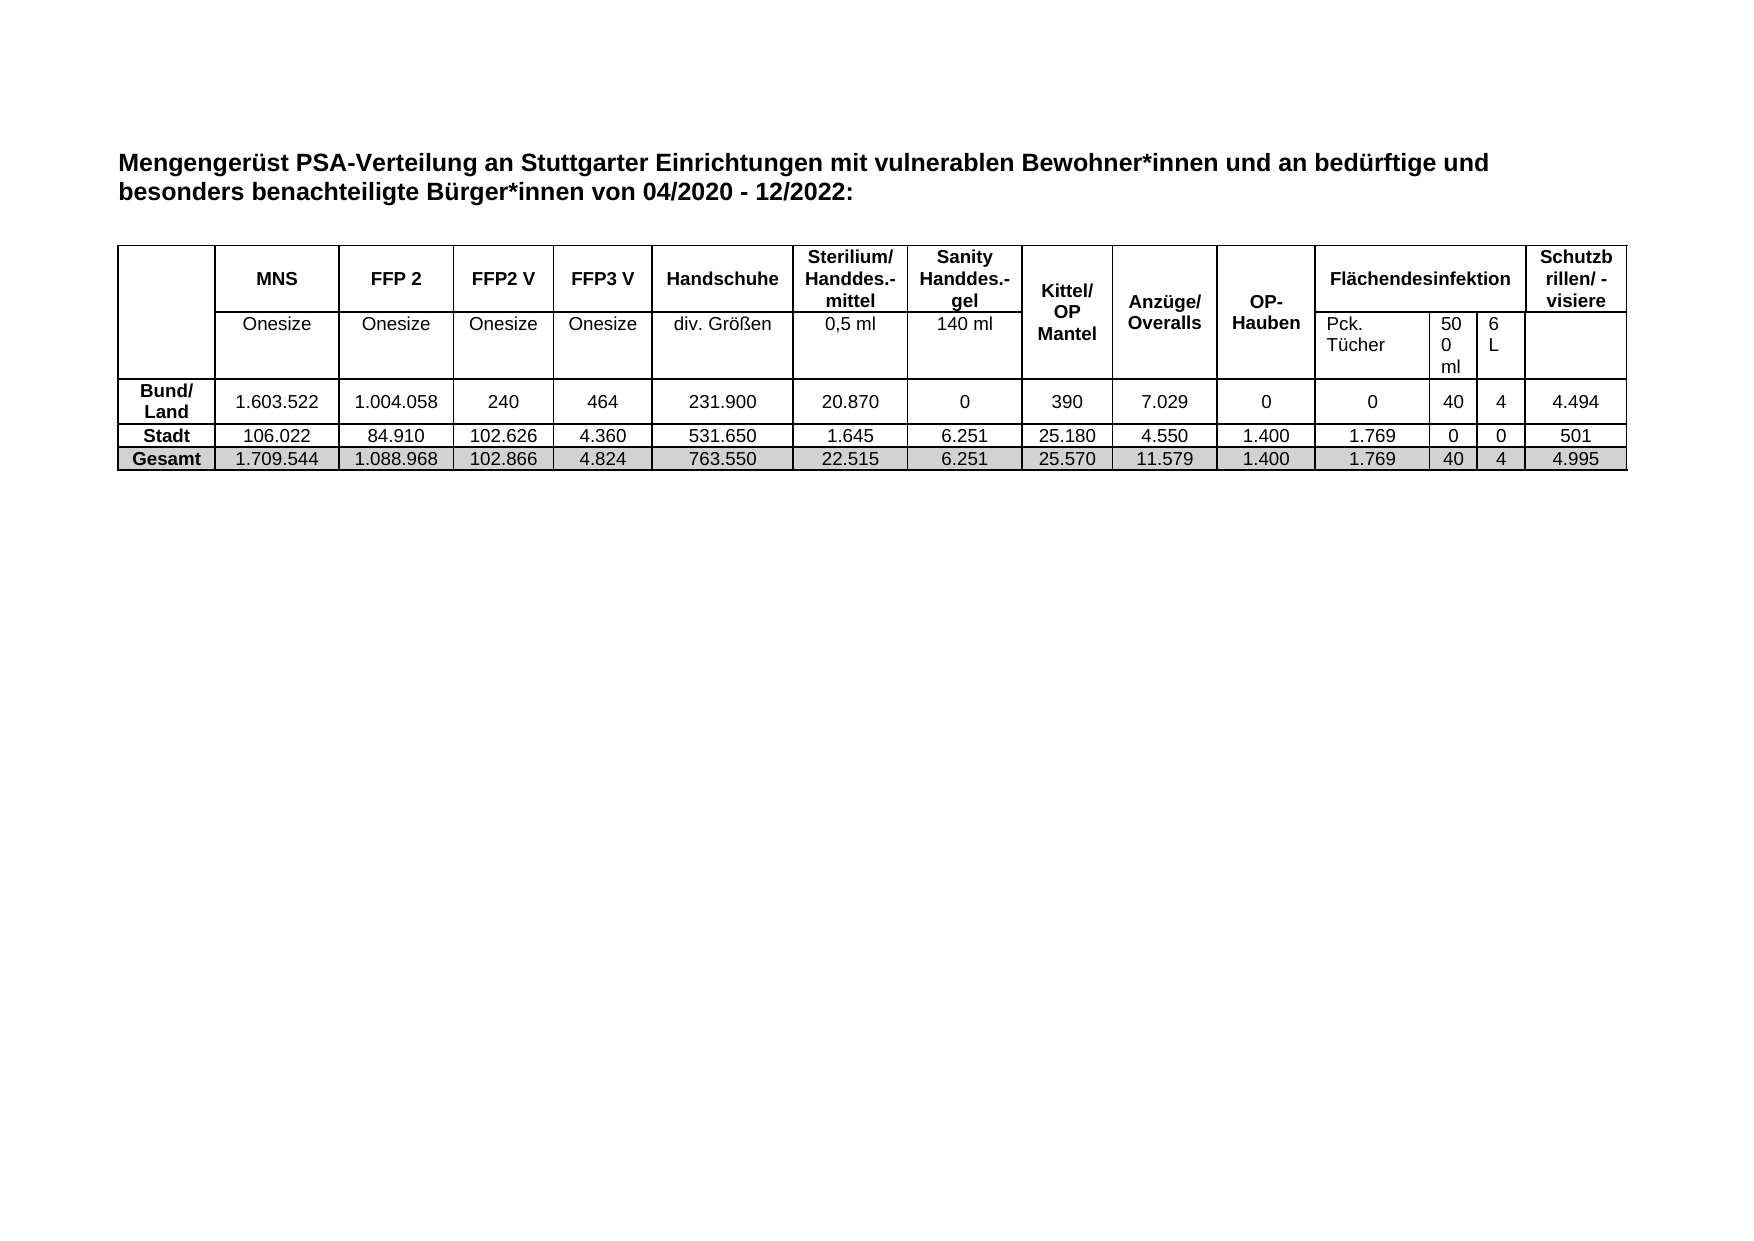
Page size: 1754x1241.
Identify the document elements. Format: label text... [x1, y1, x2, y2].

table_header FFP3 V [554, 246, 651, 311]
table_cell 231.900 [653, 380, 792, 423]
table_cell Onesize [454, 313, 553, 378]
table_cell 1.088.968 [340, 448, 453, 469]
table_cell 11.579 [1113, 448, 1216, 469]
table_cell 40 [1430, 448, 1476, 469]
table_cell Stadt [119, 425, 214, 446]
table_header MNS [216, 246, 338, 311]
table_cell 102.866 [454, 448, 553, 469]
table_cell 140 ml [908, 313, 1021, 378]
table_cell 501 [1526, 425, 1626, 446]
table_cell Bund/ Land [119, 380, 214, 423]
table_cell 102.626 [454, 425, 553, 446]
table_cell 0 [1430, 425, 1476, 446]
table_header Sterilium/ Handdes.-mittel [794, 246, 907, 311]
table_cell 1.004.058 [340, 380, 453, 423]
table_cell 0 [1478, 425, 1524, 446]
table_cell Onesize [554, 313, 651, 378]
table_header Sanity Handdes.-gel [908, 246, 1021, 311]
table_header Schutzbrillen/ -visiere [1527, 246, 1626, 311]
table_header [119, 246, 214, 378]
table_header FFP 2 [340, 246, 453, 311]
table_cell 1.400 [1218, 448, 1314, 469]
table_cell 0 [908, 380, 1021, 423]
table_cell 763.550 [653, 448, 792, 469]
table_cell 25.180 [1023, 425, 1112, 446]
table_cell 4 [1478, 448, 1524, 469]
table_cell 240 [454, 380, 553, 423]
table_cell 40 [1430, 380, 1476, 423]
table_header Kittel/ OP Mantel [1023, 246, 1112, 378]
table_cell 0 [1316, 380, 1429, 423]
table_cell Onesize [216, 313, 338, 378]
table_cell 531.650 [653, 425, 792, 446]
table_cell 84.910 [340, 425, 453, 446]
table_cell 1.400 [1218, 425, 1314, 446]
table_header OP-Hauben [1218, 246, 1314, 378]
table_cell 4.550 [1113, 425, 1216, 446]
table_cell 4.824 [554, 448, 651, 469]
table_cell 22.515 [794, 448, 907, 469]
table_cell 6 L [1478, 313, 1524, 378]
table_cell 4.360 [554, 425, 651, 446]
table_cell 1.645 [794, 425, 907, 446]
table_cell 0 [1218, 380, 1314, 423]
table_cell 20.870 [794, 380, 907, 423]
table_cell 464 [554, 380, 651, 423]
table_cell 25.570 [1023, 448, 1112, 469]
table_cell 1.769 [1316, 448, 1429, 469]
table_header FFP2 V [454, 246, 553, 311]
table_cell Gesamt [119, 448, 214, 469]
table_cell 4.494 [1526, 380, 1626, 423]
table_cell 1.709.544 [216, 448, 338, 469]
table_cell 500 ml [1430, 313, 1476, 378]
table_cell 4 [1478, 380, 1524, 423]
table_header Anzüge/ Overalls [1113, 246, 1216, 378]
table_cell 4.995 [1526, 448, 1626, 469]
table_cell div. Größen [653, 313, 792, 378]
table_cell 6.251 [908, 425, 1021, 446]
table_cell 0,5 ml [794, 313, 907, 378]
table_cell [1526, 313, 1626, 378]
table_cell 106.022 [216, 425, 338, 446]
table_cell 6.251 [908, 448, 1021, 469]
table_cell 390 [1023, 380, 1112, 423]
table_cell 7.029 [1113, 380, 1216, 423]
table_cell 1.603.522 [216, 380, 338, 423]
table_cell 1.769 [1316, 425, 1429, 446]
table_header Flächendesinfektion [1316, 246, 1525, 311]
table_cell Onesize [340, 313, 453, 378]
table_header Handschuhe [653, 246, 792, 311]
table_cell Pck. Tücher [1316, 313, 1429, 378]
text Mengengerüst PSA-Verteilung an Stuttgarter Einrichtungen mit vulnerablen Bewohner*innen und an bedürftige und besonders benachteiligte Bürger*innen von 04/2020 - 12/2022: [118, 148, 1606, 205]
